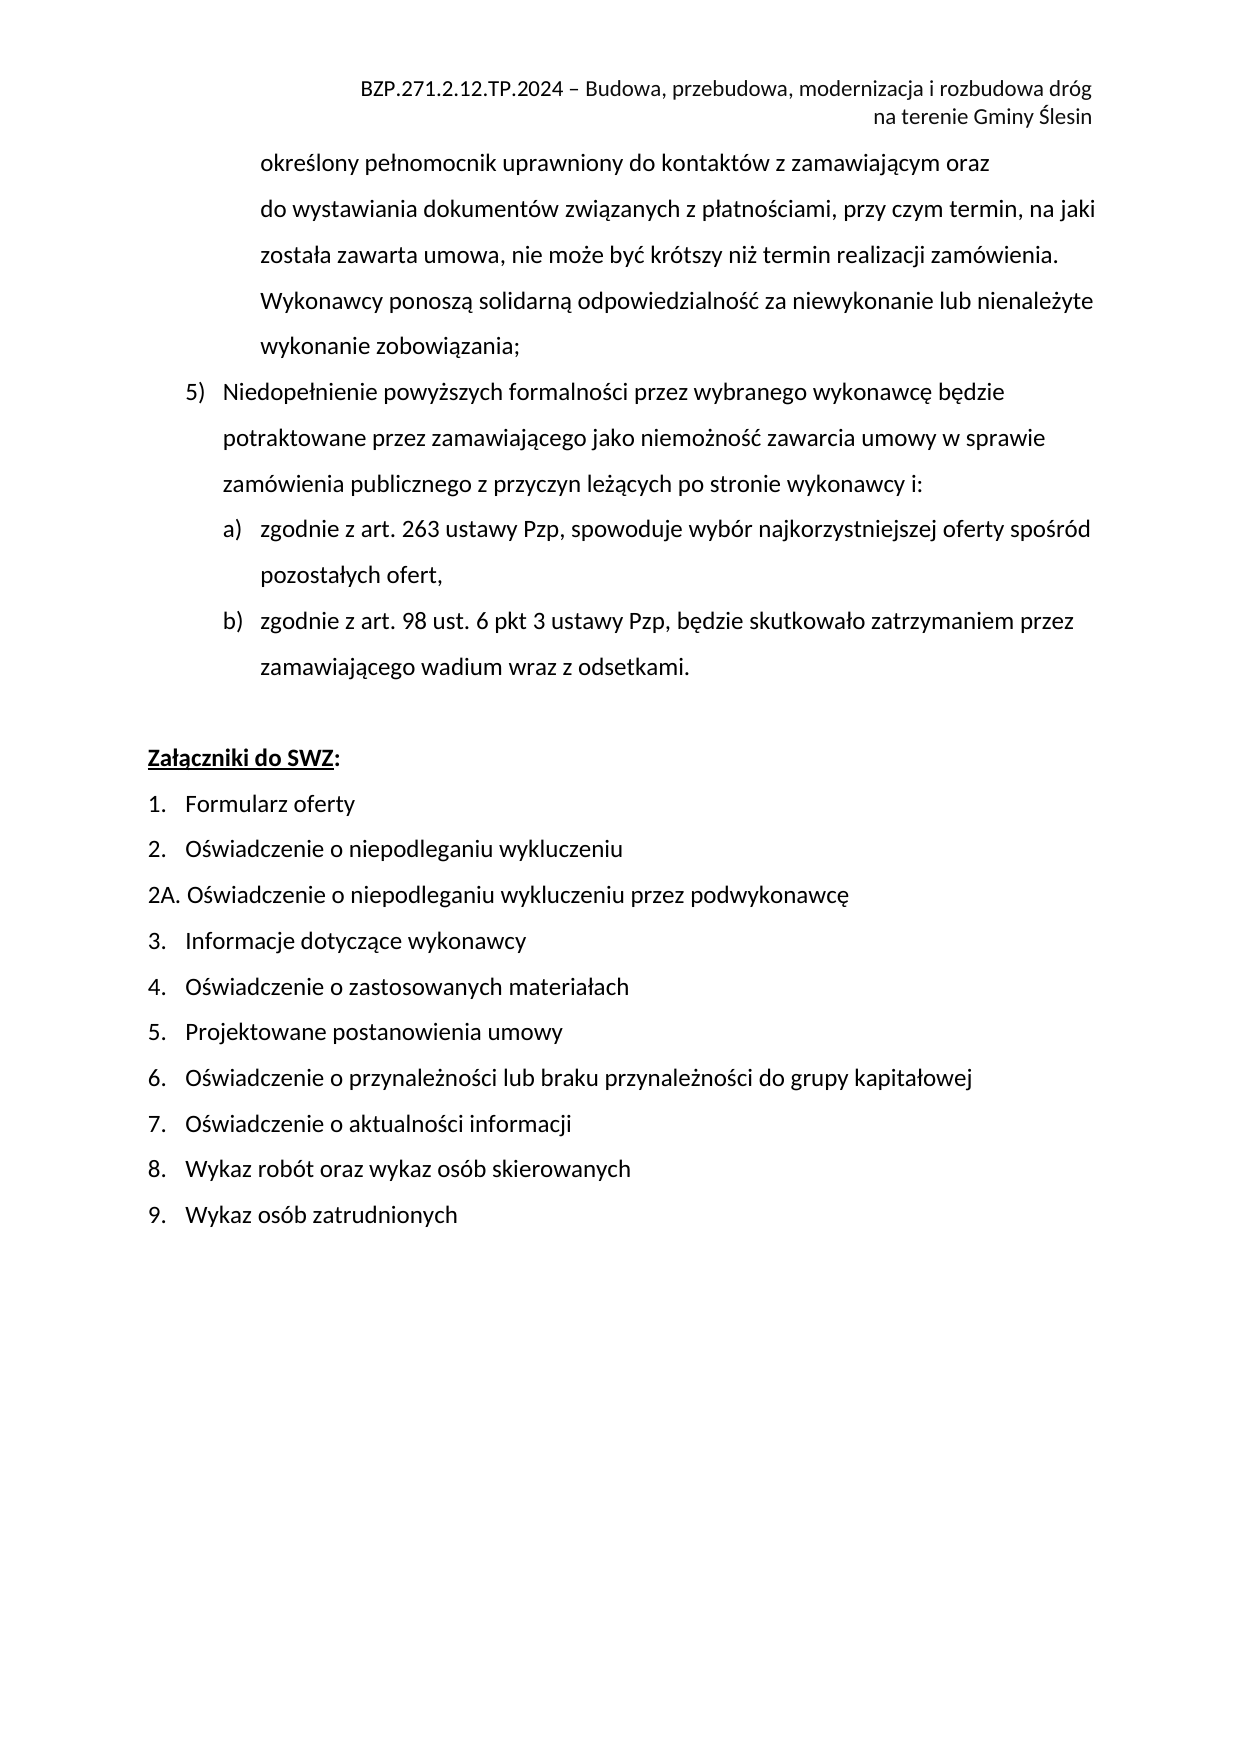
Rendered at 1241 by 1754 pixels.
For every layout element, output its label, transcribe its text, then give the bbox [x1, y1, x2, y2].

list Formularz oferty [148, 788, 1093, 818]
list zgodnie z art. 98 ust. 6 pkt 3 ustawy Pzp, będzie skutkowało zatrzymaniem przez zamawiającego wadium wraz z odsetkami. [223, 605, 1104, 681]
list Projektowane postanowienia umowy [148, 1016, 1093, 1047]
list Oświadczenie o niepodleganiu wykluczeniu [148, 833, 1093, 864]
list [223, 148, 1104, 361]
list Niedopełnienie powyższych formalności przez wybranego wykonawcę będzie potraktowane przez zamawiającego jako niemożność zawarcia umowy w sprawie zamówienia publicznego z przyczyn leżących po stronie wykonawcy i: [185, 376, 1104, 498]
list Wykaz osób zatrudnionych [148, 1199, 1093, 1230]
text Załączniki do SWZ: [148, 742, 1093, 773]
list Informacje dotyczące wykonawcy [148, 925, 1093, 956]
list zgodnie z art. 263 ustawy Pzp, spowoduje wybór najkorzystniejszej oferty spośród pozostałych ofert, [223, 513, 1104, 590]
text 2A. Oświadczenie o niepodleganiu wykluczeniu przez podwykonawcę [148, 879, 1093, 910]
list Oświadczenie o przynależności lub braku przynależności do grupy kapitałowej [148, 1062, 1093, 1093]
list Oświadczenie o zastosowanych materiałach [148, 971, 1093, 1001]
list Oświadczenie o aktualności informacji [148, 1108, 1093, 1138]
list Wykaz robót oraz wykaz osób skierowanych [148, 1154, 1093, 1184]
